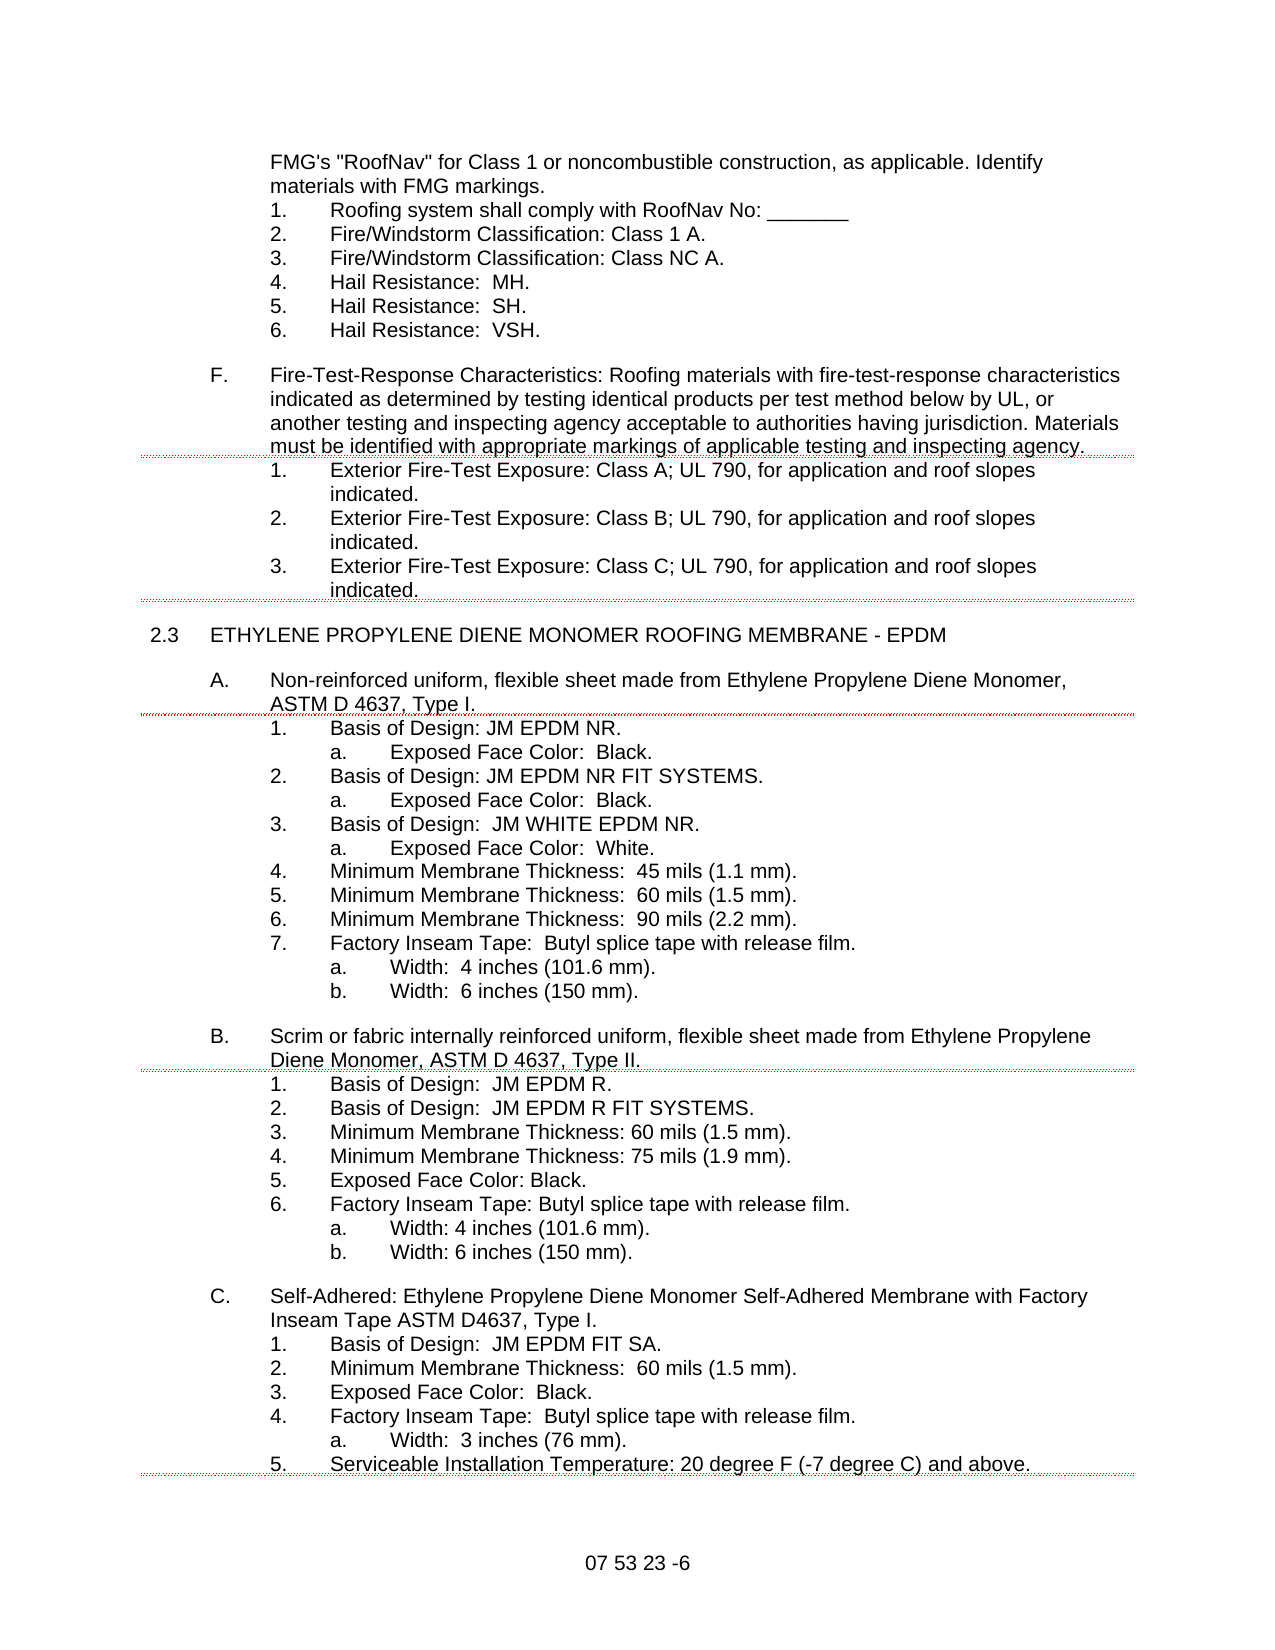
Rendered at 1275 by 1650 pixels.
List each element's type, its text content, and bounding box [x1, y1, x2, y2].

list Basis of Design: JM WHITE EPDM NR. [270, 811, 1125, 835]
list Hail Resistance: VSH. [270, 318, 1125, 342]
list Basis of Design: JM EPDM FIT SA. [270, 1332, 1125, 1356]
list ETHYLENE PROPYLENE DIENE MONOMER ROOFING MEMBRANE - EPDM [150, 623, 1125, 647]
list Exterior Fire-Test Exposure: Class B; UL 790, for application and roof slopes indicated. [270, 506, 1125, 554]
list Exterior Fire-Test Exposure: Class A; UL 790, for application and roof slopes indicated. [270, 458, 1125, 506]
list Minimum Membrane Thickness: 75 mils (1.9 mm). [270, 1144, 1125, 1168]
list Basis of Design: JM EPDM R FIT SYSTEMS. [270, 1096, 1125, 1120]
list Minimum Membrane Thickness: 60 mils (1.5 mm). [270, 1120, 1125, 1144]
list Exposed Face Color: White. [330, 835, 1125, 859]
list Fire/Windstorm Classification: Class NC A. [270, 246, 1125, 270]
list Serviceable Installation Temperature: 20 degree F (-7 degree C) and above. [270, 1452, 1125, 1476]
list Hail Resistance: SH. [270, 294, 1125, 318]
list Roofing system shall comply with RoofNav No: _______ [270, 198, 1125, 222]
list Basis of Design: JM EPDM NR. [270, 716, 1125, 739]
list Exposed Face Color: Black. [330, 739, 1125, 763]
list Basis of Design: JM EPDM NR FIT SYSTEMS. [270, 763, 1125, 787]
list Factory Inseam Tape: Butyl splice tape with release film. [270, 1192, 1125, 1216]
list Exterior Fire-Test Exposure: Class C; UL 790, for application and roof slopes indicated. [270, 554, 1125, 602]
list Minimum Membrane Thickness: 60 mils (1.5 mm). [270, 883, 1125, 907]
list Exposed Face Color: Black. [270, 1168, 1125, 1192]
list Width: 6 inches (150 mm). [330, 1239, 1125, 1263]
list Width: 6 inches (150 mm). [330, 979, 1125, 1003]
list Basis of Design: JM EPDM R. [270, 1072, 1125, 1096]
list Width: 4 inches (101.6 mm). [330, 955, 1125, 979]
list Scrim or fabric internally reinforced uniform, flexible sheet made from Ethylene Propylene Diene Monomer, ASTM D 4637, Type II. [210, 1024, 1125, 1072]
list Minimum Membrane Thickness: 45 mils (1.1 mm). [270, 859, 1125, 883]
list Factory Inseam Tape: Butyl splice tape with release film. [270, 931, 1125, 955]
list Width: 3 inches (76 mm). [330, 1428, 1125, 1452]
list Minimum Membrane Thickness: 90 mils (2.2 mm). [270, 907, 1125, 931]
list Fire-Test-Response Characteristics: Roofing materials with fire-test-response characteristics indicated as determined by testing identical products per test method below by UL, or another testing and inspecting agency acceptable to authorities having jurisdiction. Materials must be identified with appropriate markings of applicable testing and inspecting agency. [210, 362, 1125, 458]
list Non-reinforced uniform, flexible sheet made from Ethylene Propylene Diene Monomer, ASTM D 4637, Type I. [210, 668, 1125, 716]
list Width: 4 inches (101.6 mm). [330, 1216, 1125, 1239]
list Exposed Face Color: Black. [330, 787, 1125, 811]
list Fire/Windstorm Classification: Class 1 A. [270, 222, 1125, 246]
list Factory Inseam Tape: Butyl splice tape with release film. [270, 1404, 1125, 1428]
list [210, 150, 1125, 198]
list Self-Adhered: Ethylene Propylene Diene Monomer Self-Adhered Membrane with Factory Inseam Tape ASTM D4637, Type I. [210, 1284, 1125, 1332]
list Exposed Face Color: Black. [270, 1380, 1125, 1404]
list Minimum Membrane Thickness: 60 mils (1.5 mm). [270, 1356, 1125, 1380]
list Hail Resistance: MH. [270, 270, 1125, 294]
